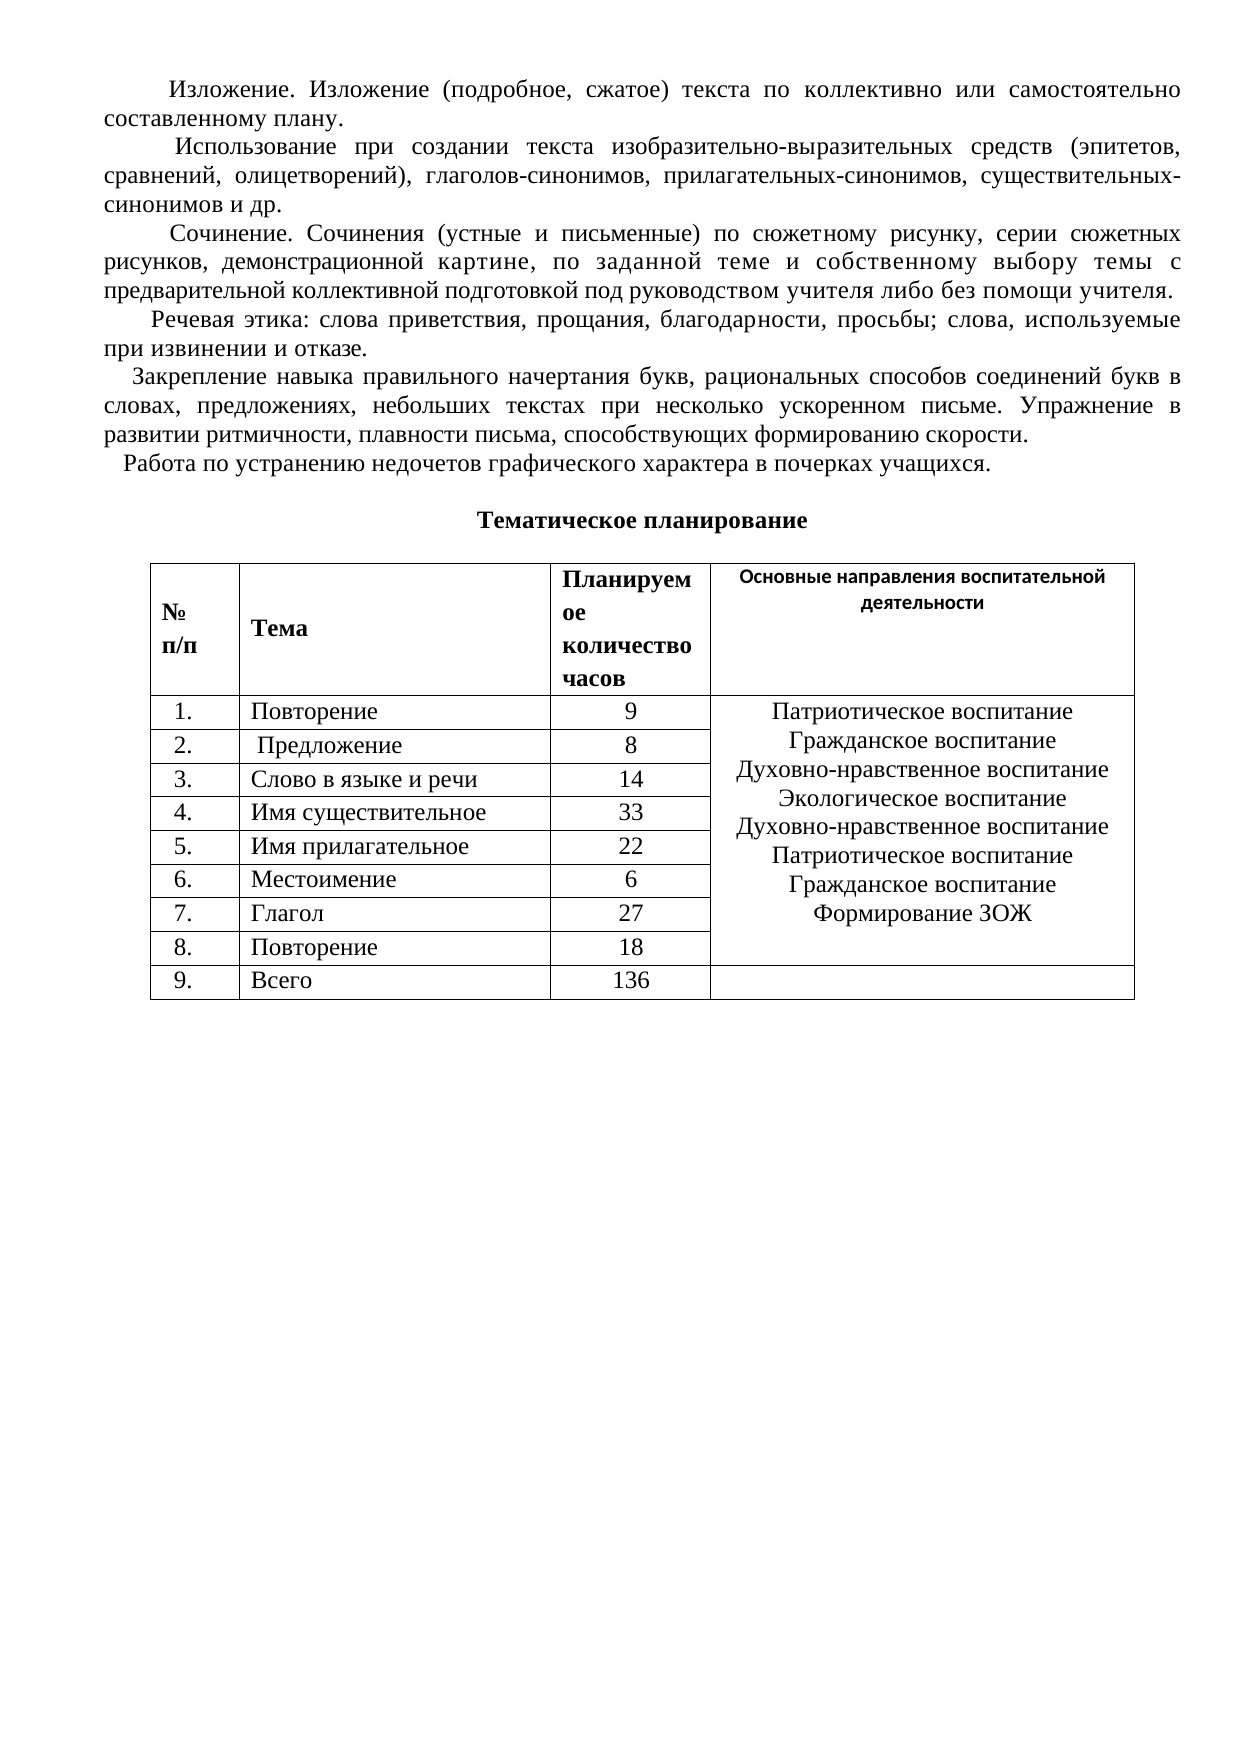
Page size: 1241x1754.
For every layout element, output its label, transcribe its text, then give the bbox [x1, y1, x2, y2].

text Использование при создании текста изобразительно-выразительных средств (эпитетов, сравнений, олицетворений), глаголов-синонимов, прилагательных-синонимов, существительных-синонимов и др. [103, 131, 1181, 218]
table_cell 33 [551, 797, 710, 830]
table_cell 3. [151, 764, 239, 796]
table_cell Предложение [240, 730, 550, 763]
table_cell 2. [151, 730, 239, 763]
table_cell 6. [151, 865, 239, 897]
table_cell 18 [551, 932, 710, 964]
table_cell 9. [151, 966, 239, 998]
table_cell Глагол [240, 898, 550, 931]
table_cell Повторение [240, 932, 550, 964]
table_cell 4. [151, 797, 239, 830]
text Тематическое планирование [103, 505, 1181, 534]
table_header Планируемое количество часов [551, 564, 710, 695]
table_header Тема [240, 564, 550, 695]
table_cell Местоимение [240, 865, 550, 897]
table_cell [711, 966, 1134, 998]
text Речевая этика: слова приветствия, прощания, благодарности, просьбы; слова, используемые при извинении и отказе. [103, 304, 1181, 361]
table_cell 14 [551, 764, 710, 796]
table_cell Имя прилагательное [240, 831, 550, 863]
text Сочинение. Сочинения (устные и письменные) по сюжетному рисунку, серии сюжетных рисунков, демонстрационной картине, по заданной теме и собственному выбору темы с предварительной коллективной подготовкой под руководством учителя либо без помощи учителя. [103, 218, 1181, 304]
text Работа по устранению недочетов графического характера в почерках учащихся. [103, 448, 1181, 476]
text Закрепление навыка правильного начертания букв, рациональных способов соединений букв в словах, предложениях, небольших текстах при несколько ускоренном письме. Упражнение в развитии ритмичности, плавности письма, способствующих формированию скорости. [103, 361, 1181, 448]
table_cell 6 [551, 865, 710, 897]
table_cell 1. [151, 696, 239, 729]
table_cell 5. [151, 831, 239, 863]
table_cell 8. [151, 932, 239, 964]
table_cell 22 [551, 831, 710, 863]
text Изложение. Изложение (подробное, сжатое) текста по коллективно или самостоятельно составленному плану. [103, 74, 1181, 131]
table_cell Повторение [240, 696, 550, 729]
table_header № п/п [151, 564, 239, 695]
table_cell 9 [551, 696, 710, 729]
table_cell Всего [240, 966, 550, 998]
table_header Основные направления воспитательной деятельности [711, 564, 1134, 695]
table_cell 27 [551, 898, 710, 931]
table_cell 7. [151, 898, 239, 931]
table_cell 8 [551, 730, 710, 763]
table_cell 136 [551, 966, 710, 998]
table_cell Имя существительное [240, 797, 550, 830]
table_cell Патриотическое воспитание Гражданское воспитание Духовно-нравственное воспитание Экологическое воспитание Духовно-нравственное воспитание Патриотическое воспитание Гражданское воспитание Формирование ЗОЖ [711, 696, 1134, 964]
table_cell Слово в языке и речи [240, 764, 550, 796]
